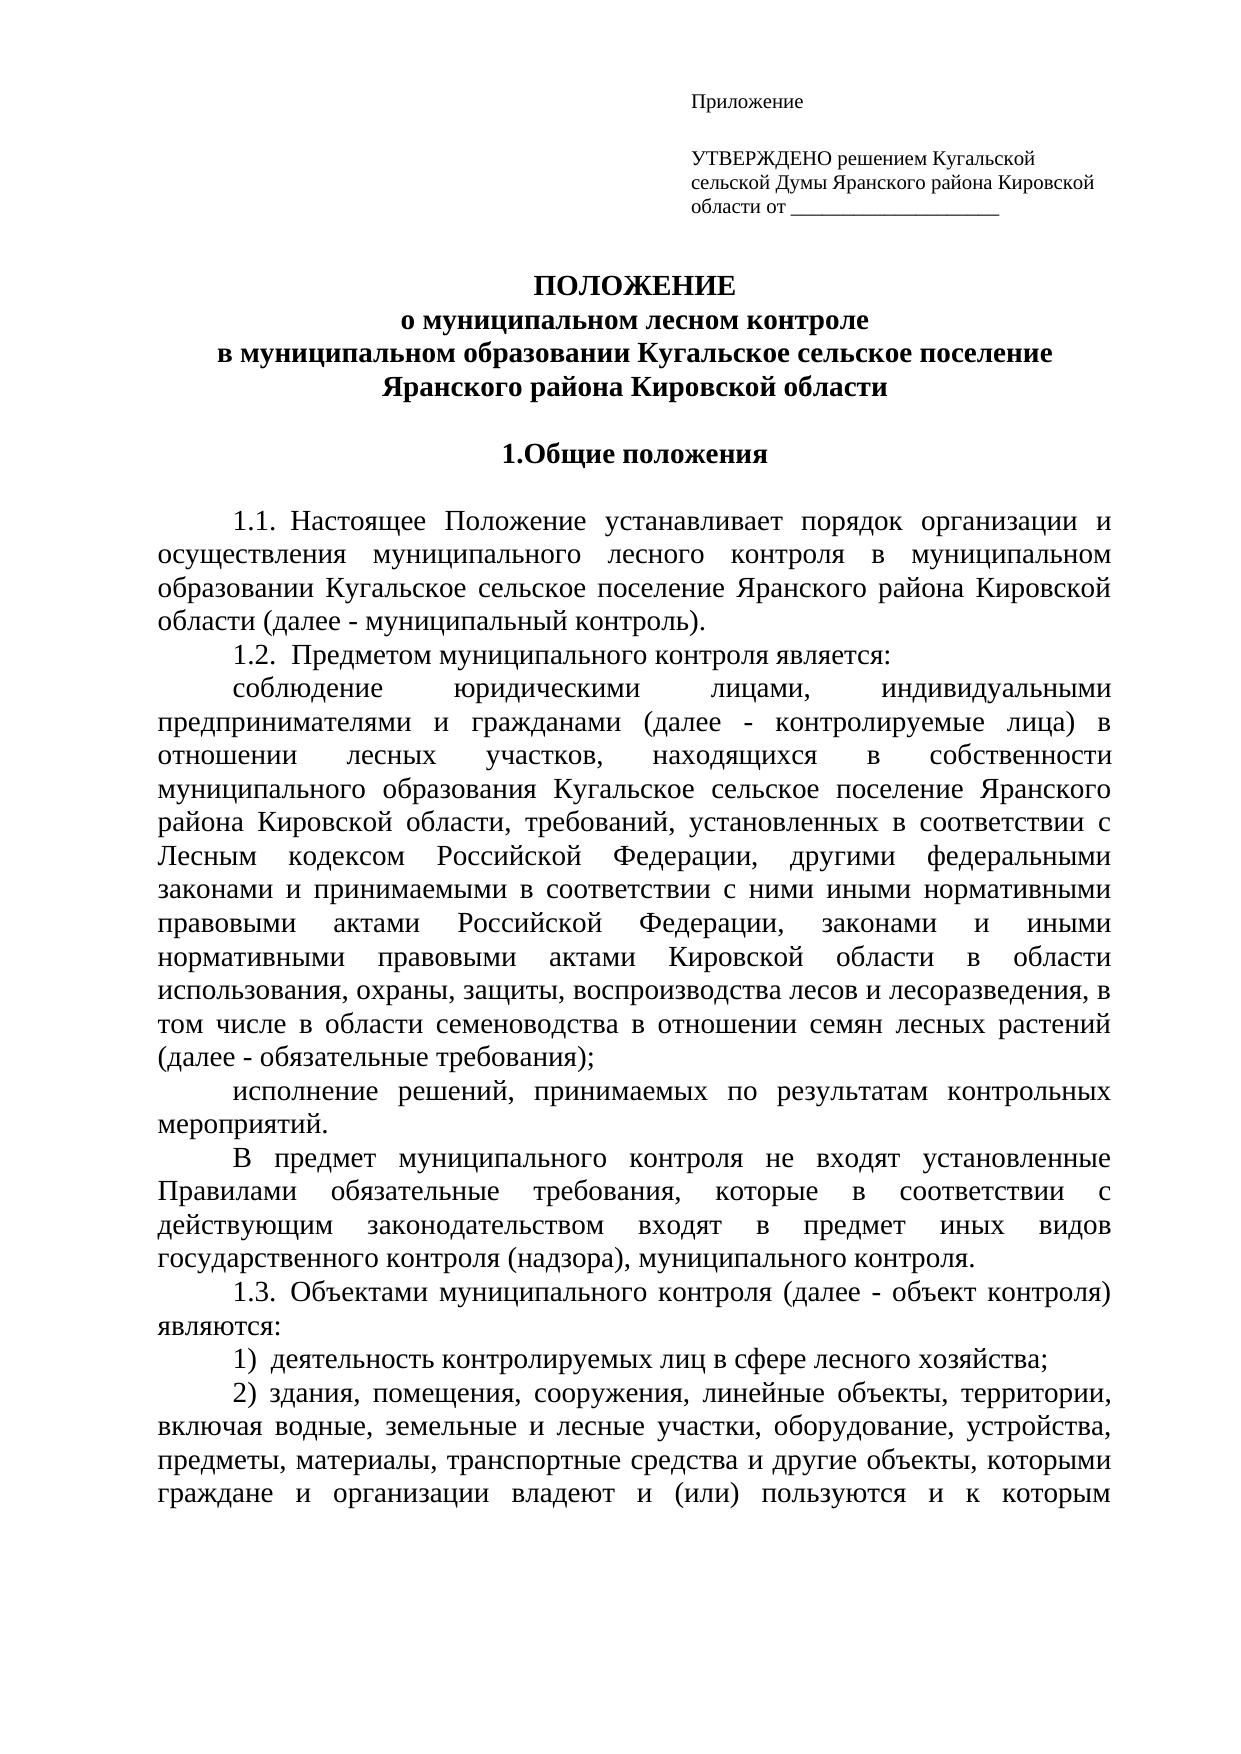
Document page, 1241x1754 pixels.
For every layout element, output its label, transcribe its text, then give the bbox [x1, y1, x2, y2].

text соблюдение юридическими лицами, индивидуальными предпринимателями и гражданами (далее - контролируемые лица) в отношении лесных участков, находящихся в собственности муниципального образования Кугальское сельское поселение Яранского района Кировской области, требований, установленных в соответствии с Лесным кодексом Российской Федерации, другими федеральными законами и принимаемыми в соответствии с ними иными нормативными правовыми актами Российской Федерации, законами и иными нормативными правовыми актами Кировской области в области использования, охраны, защиты, воспроизводства лесов и лесоразведения, в том числе в области семеноводства в отношении семян лесных растений (далее - обязательные требования); [157, 670, 1112, 1073]
text ПОЛОЖЕНИЕ о муниципальном лесном контроле в муниципальном образовании Кугальское сельское поселение Яранского района Кировской области [157, 268, 1112, 402]
text Приложение [691, 89, 1112, 113]
text исполнение решений, принимаемых по результатам контрольных мероприятий. [157, 1073, 1112, 1140]
text УТВЕРЖДЕНО решением Кугальской сельской Думы Яранского района Кировской области от ____________________ [691, 146, 1112, 218]
text 1.Общие положения [157, 436, 1112, 469]
list деятельность контролируемых лиц в сфере лесного хозяйства; [157, 1341, 1112, 1375]
list Предметом муниципального контроля является: [157, 637, 1112, 670]
list Объектами муниципального контроля (далее - объект контроля) являются: [157, 1274, 1112, 1341]
text В предмет муниципального контроля не входят установленные Правилами обязательные требования, которые в соответствии с действующим законодательством входят в предмет иных видов государственного контроля (надзора), муниципального контроля. [157, 1140, 1112, 1274]
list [157, 1375, 1112, 1509]
list Настоящее Положение устанавливает порядок организации и осуществления муниципального лесного контроля в муниципальном образовании Кугальское сельское поселение Яранского района Кировской области (далее - муниципальный контроль). [157, 503, 1112, 637]
